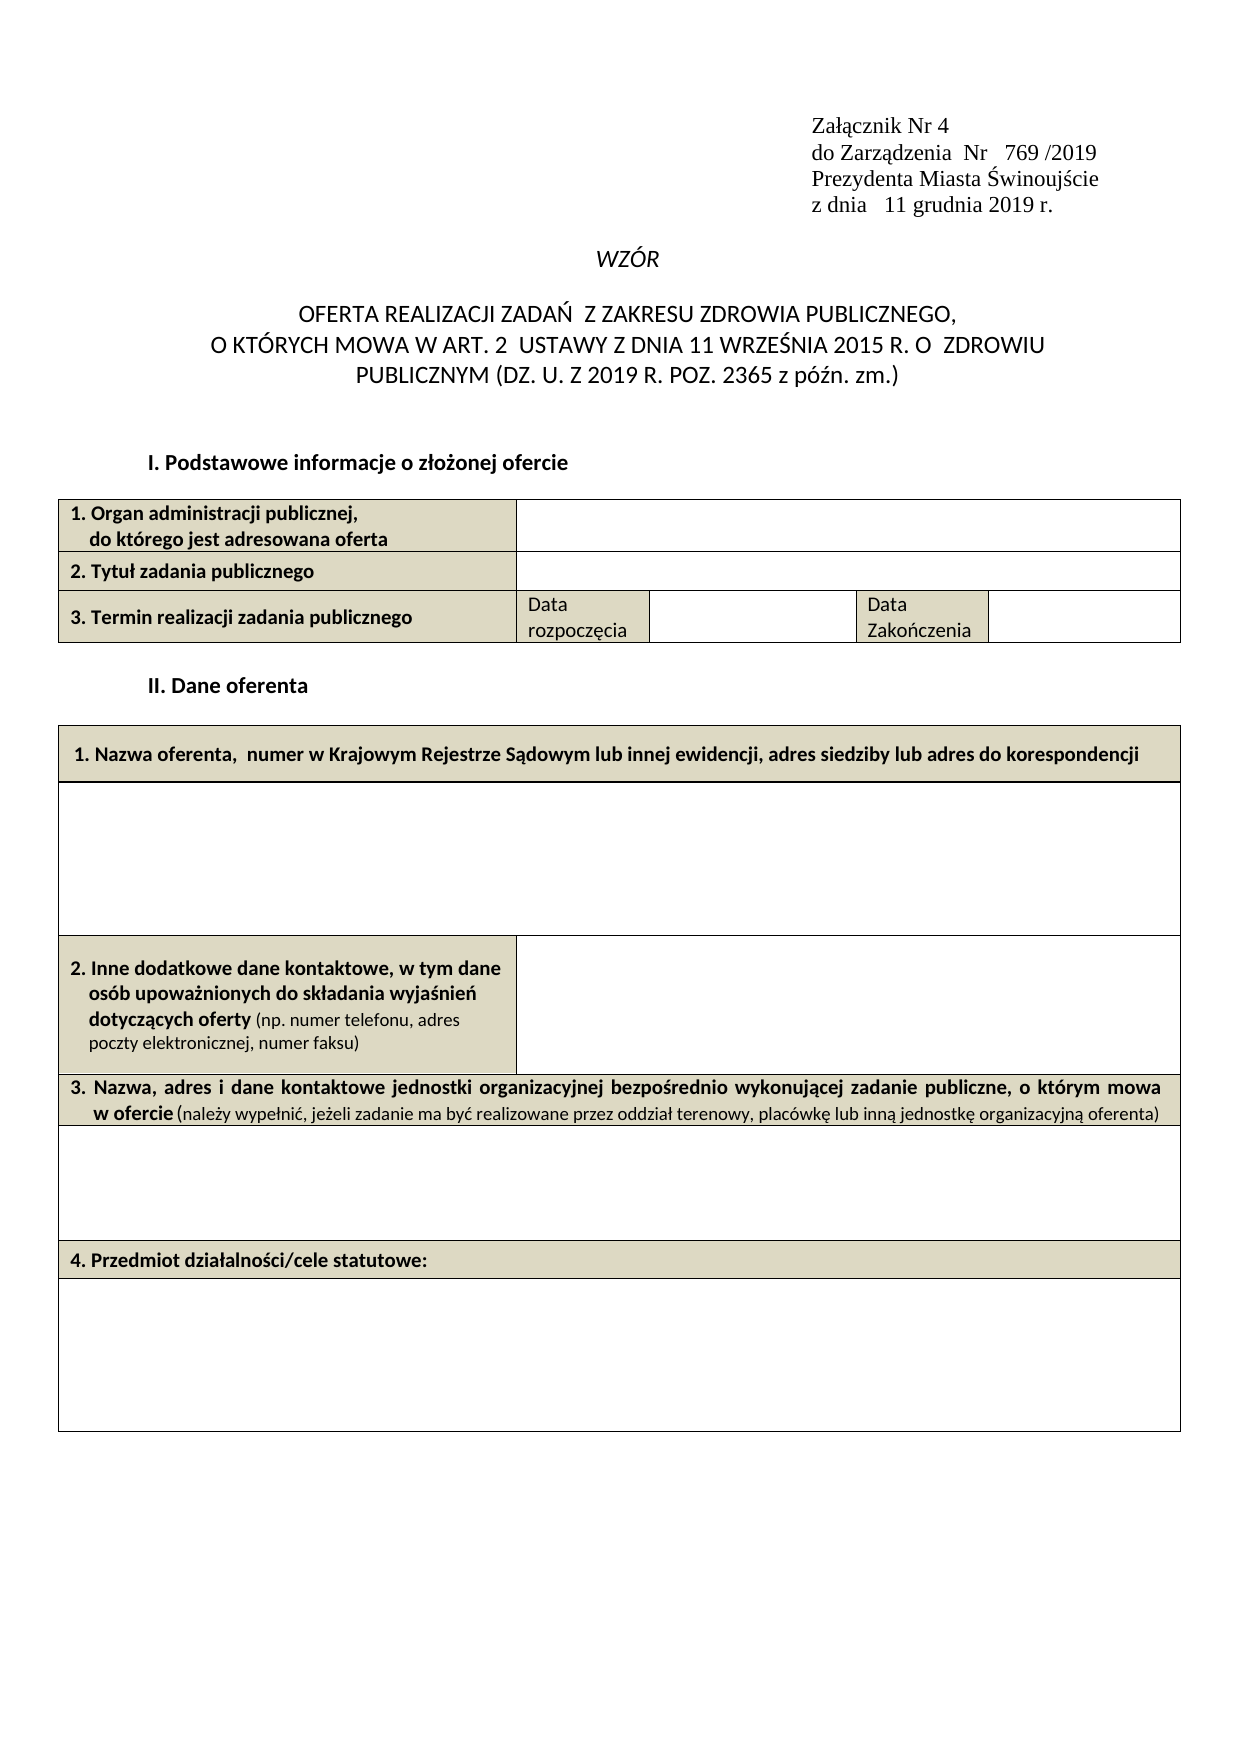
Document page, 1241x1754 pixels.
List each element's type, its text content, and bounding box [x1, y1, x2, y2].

text z dnia 11 grudnia 2019 r. [738, 191, 1107, 218]
text WZÓR [148, 243, 1107, 273]
table_cell 3. Nazwa, adres i dane kontaktowe jednostki organizacyjnej bezpośrednio wykonującej zadanie publiczne, o którym mowa w ofercie (należy wypełnić, jeżeli zadanie ma być realizowane przez oddział terenowy, placówkę lub inną jednostkę organizacyjną oferenta) [59, 1075, 1180, 1125]
table_header 1. Organ administracji publicznej, do którego jest adresowana oferta [59, 500, 516, 551]
table_header [517, 500, 1180, 551]
table_cell [59, 1279, 1180, 1431]
text I. Podstawowe informacje o złożonej ofercie [148, 448, 1107, 476]
table_cell 3. Termin realizacji zadania publicznego [59, 591, 516, 642]
table_cell 2. Tytuł zadania publicznego [59, 552, 516, 590]
table_cell [517, 936, 1180, 1073]
table_cell Data rozpoczęcia [517, 591, 649, 642]
table_cell [517, 552, 1180, 590]
table_cell [59, 783, 1180, 935]
text Załącznik Nr 4 [738, 112, 1107, 139]
text II. Dane oferenta [148, 671, 1107, 699]
text O KTÓRYCH MOWA W ART. 2 USTAWY Z DNIA 11 WRZEŚNIA 2015 R. O ZDROWIU PUBLICZNYM (DZ. U. Z 2019 R. POZ. 2365 z późn. zm.) [148, 329, 1107, 390]
table_cell 4. Przedmiot działalności/cele statutowe: [59, 1241, 1180, 1278]
table_cell 2. Inne dodatkowe dane kontaktowe, w tym dane osób upoważnionych do składania wyjaśnień dotyczących oferty (np. numer telefonu, adres poczty elektronicznej, numer faksu) [59, 936, 516, 1073]
table_header 1. Nazwa oferenta, numer w Krajowym Rejestrze Sądowym lub innej ewidencji, adres siedziby lub adres do korespondencji [59, 726, 1180, 781]
text Prezydenta Miasta Świnoujście [738, 165, 1107, 191]
table_cell Data Zakończenia [857, 591, 988, 642]
table_cell [989, 591, 1180, 642]
text do Zarządzenia Nr 769 /2019 [738, 139, 1107, 165]
text OFERTA REALIZACJI ZADAŃ Z ZAKRESU ZDROWIA PUBLICZNEGO, [148, 298, 1107, 329]
table_cell [650, 591, 856, 642]
table_cell [59, 1126, 1180, 1240]
